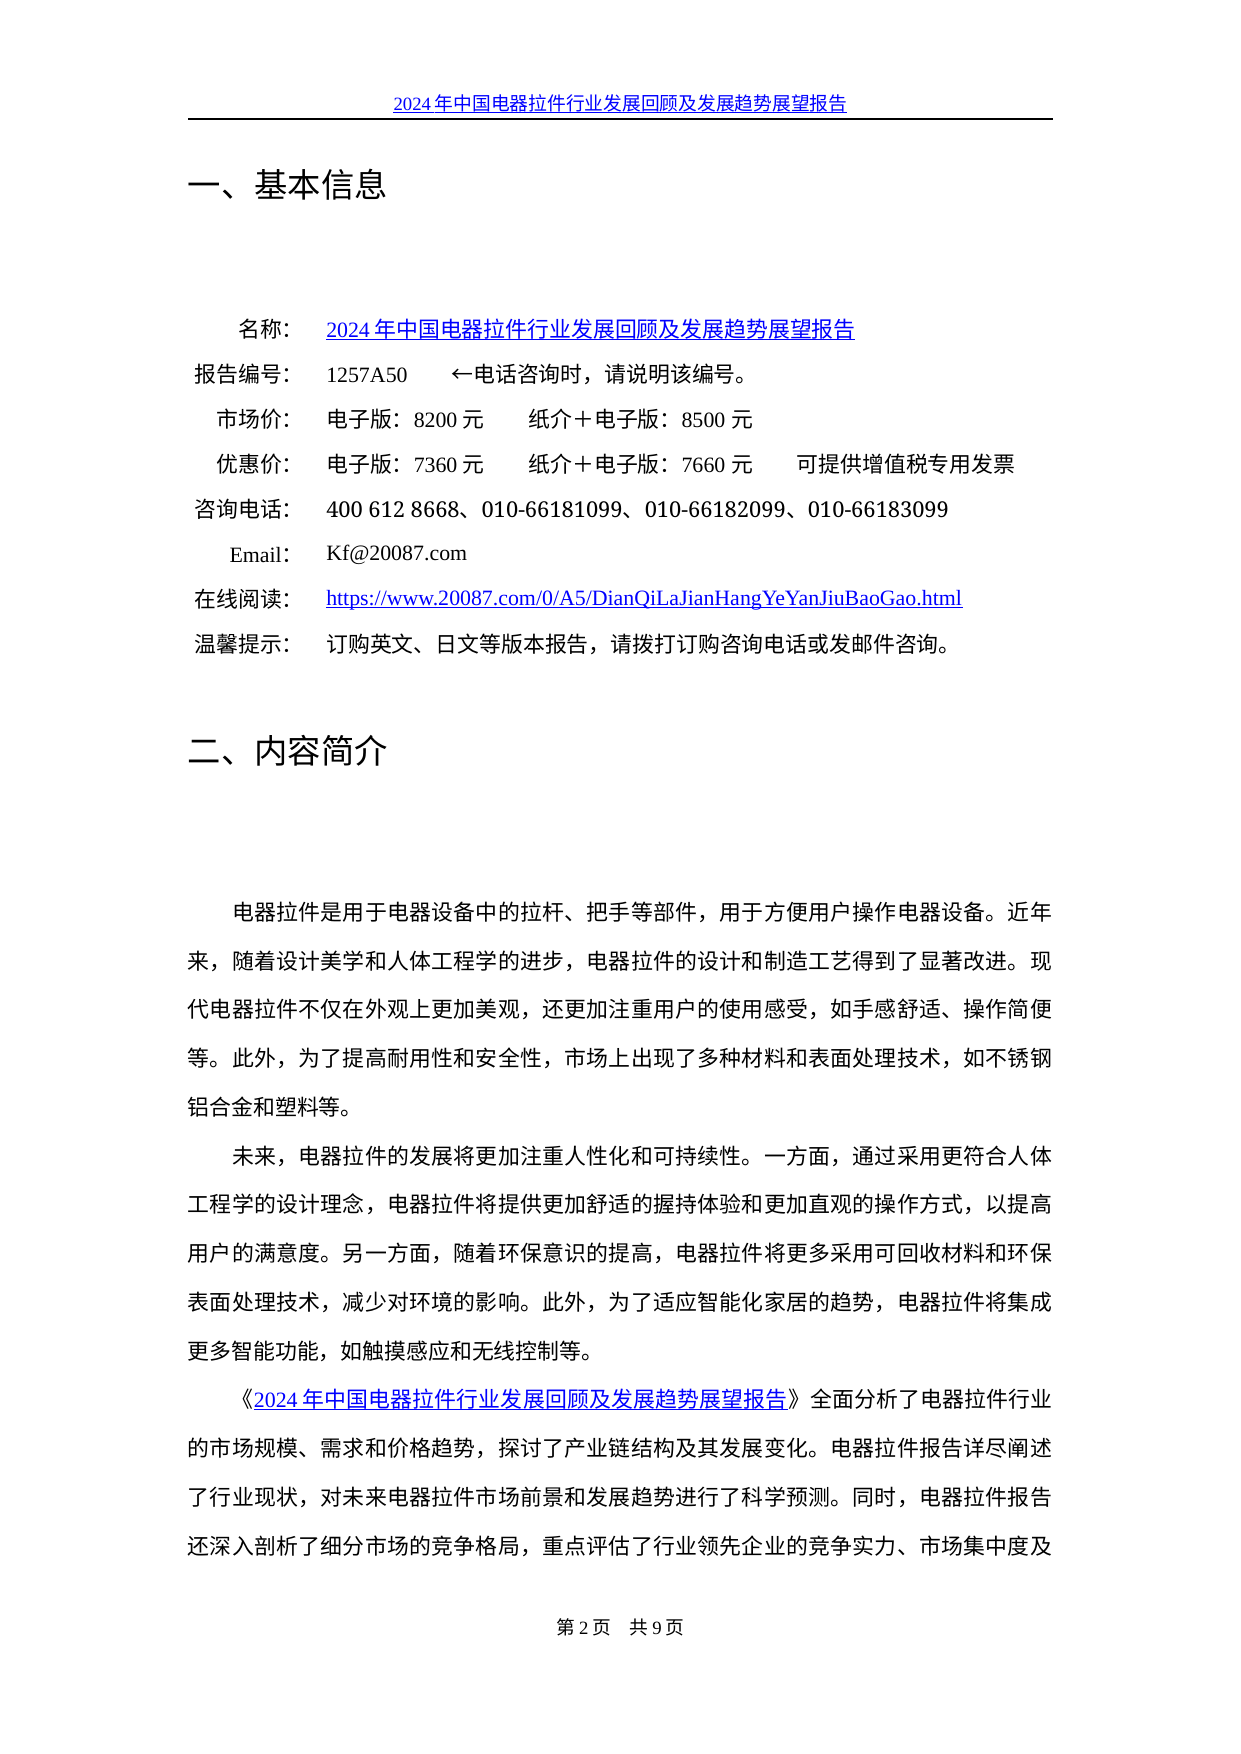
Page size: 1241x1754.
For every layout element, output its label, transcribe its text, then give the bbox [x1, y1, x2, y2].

title 二、内容简介 [187, 717, 1053, 782]
title 一、基本信息 [187, 150, 1053, 215]
table_cell 市场价： [167, 402, 315, 447]
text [187, 894, 1053, 1561]
table_cell 温馨提示： [167, 627, 315, 672]
table_cell 咨询电话： [167, 492, 315, 537]
table_cell [315, 582, 1073, 627]
table_cell 优惠价： [167, 447, 315, 492]
table_cell Kf@20087.com [315, 537, 1073, 582]
table_cell 报告编号： [167, 357, 315, 402]
table_cell 电子版：8200 元 纸介＋电子版：8500 元 [315, 402, 1073, 447]
table_cell 在线阅读： [167, 582, 315, 627]
table_cell 订购英文、日文等版本报告，请拨打订购咨询电话或发邮件咨询。 [315, 627, 1073, 672]
table_header 名称： [167, 312, 315, 357]
table_header 2024年中国电器拉件行业发展回顾及发展趋势展望报告 [315, 312, 1073, 357]
table_cell Email： [167, 537, 315, 582]
table_cell 400 612 8668、010-66181099、010-66182099、010-66183099 [315, 492, 1073, 537]
table_cell 1257A50 ←电话咨询时，请说明该编号。 [315, 357, 1073, 402]
table_cell 电子版：7360 元 纸介＋电子版：7660 元 可提供增值税专用发票 [315, 447, 1073, 492]
